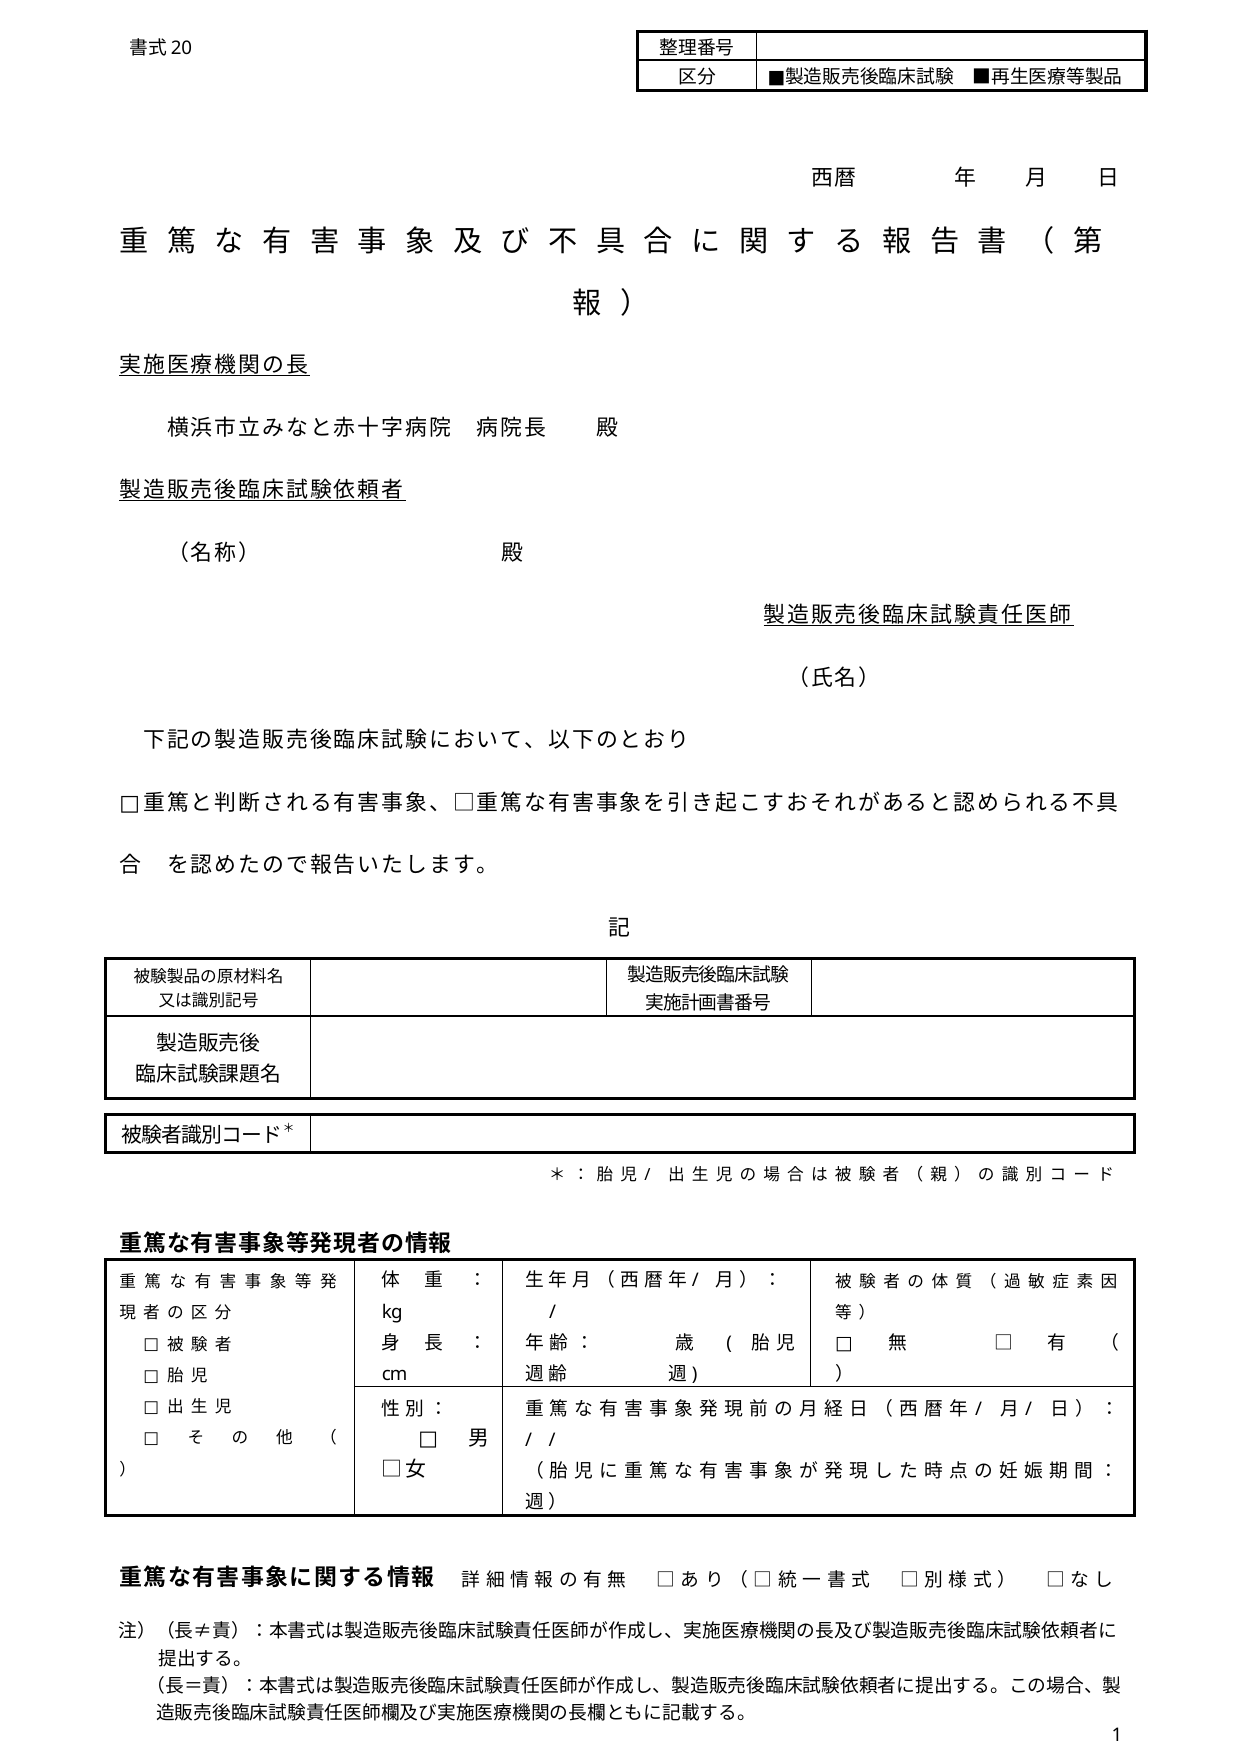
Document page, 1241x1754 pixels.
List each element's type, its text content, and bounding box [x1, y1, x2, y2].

table_header [812, 960, 1133, 1014]
table_header 生年月（西暦年/月）： / 年齢： 歳 (胎児週齢 週) [503, 1261, 810, 1386]
text 西暦 年 月 日 [119, 144, 1121, 207]
table_header 体重： kg 身長： cm [355, 1261, 502, 1386]
text □重篤と判断される有害事象、□重篤な有害事象を引き起こすおそれがあると認められる不具合 を認めたので報告いたします。 [119, 769, 1121, 894]
table_header 製造販売後臨床試験 実施計画書番号 [607, 960, 811, 1014]
text 重篤な有害事象及び不具合に関する報告書（第 報） [119, 207, 1121, 332]
text 下記の製造販売後臨床試験において、以下のとおり [119, 707, 1121, 769]
text 横浜市立みなと赤十字病院 病院長 殿 [143, 394, 1121, 457]
text （氏名） [765, 644, 1121, 707]
table_cell 重篤な有害事象発現前の月経日（西暦年/月/日）： / / （胎児に重篤な有害事象が発現した時点の妊娠期間： 週） [503, 1387, 1133, 1514]
table_header [311, 960, 606, 1014]
table_header 被験製品の原材料名 又は識別記号 [107, 960, 310, 1014]
table_header 重篤な有害事象等発現者の区分 □被験者 □胎児 □出生児 □その他（ ） [107, 1261, 354, 1514]
table_cell 製造販売後 臨床試験課題名 [107, 1017, 310, 1097]
text ＊：胎児/出生児の場合は被験者（親）の識別コード [119, 1154, 1121, 1185]
table_header [311, 1116, 1133, 1151]
table_cell 性別： □男 □女 [355, 1387, 502, 1514]
table_header 被験者の体質（過敏症素因等） □無 □有（ ） [811, 1261, 1133, 1386]
text 重篤な有害事象等発現者の情報 [119, 1195, 1121, 1258]
text 記 [119, 894, 1121, 957]
text 製造販売後臨床試験依頼者 [119, 457, 1121, 519]
text （名称） 殿 [143, 519, 1121, 582]
table_header 被験者識別コード＊ [107, 1116, 310, 1151]
table_cell [311, 1017, 1133, 1097]
text 実施医療機関の長 [119, 332, 1121, 394]
text 製造販売後臨床試験責任医師 [741, 582, 1121, 644]
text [119, 1530, 1121, 1592]
